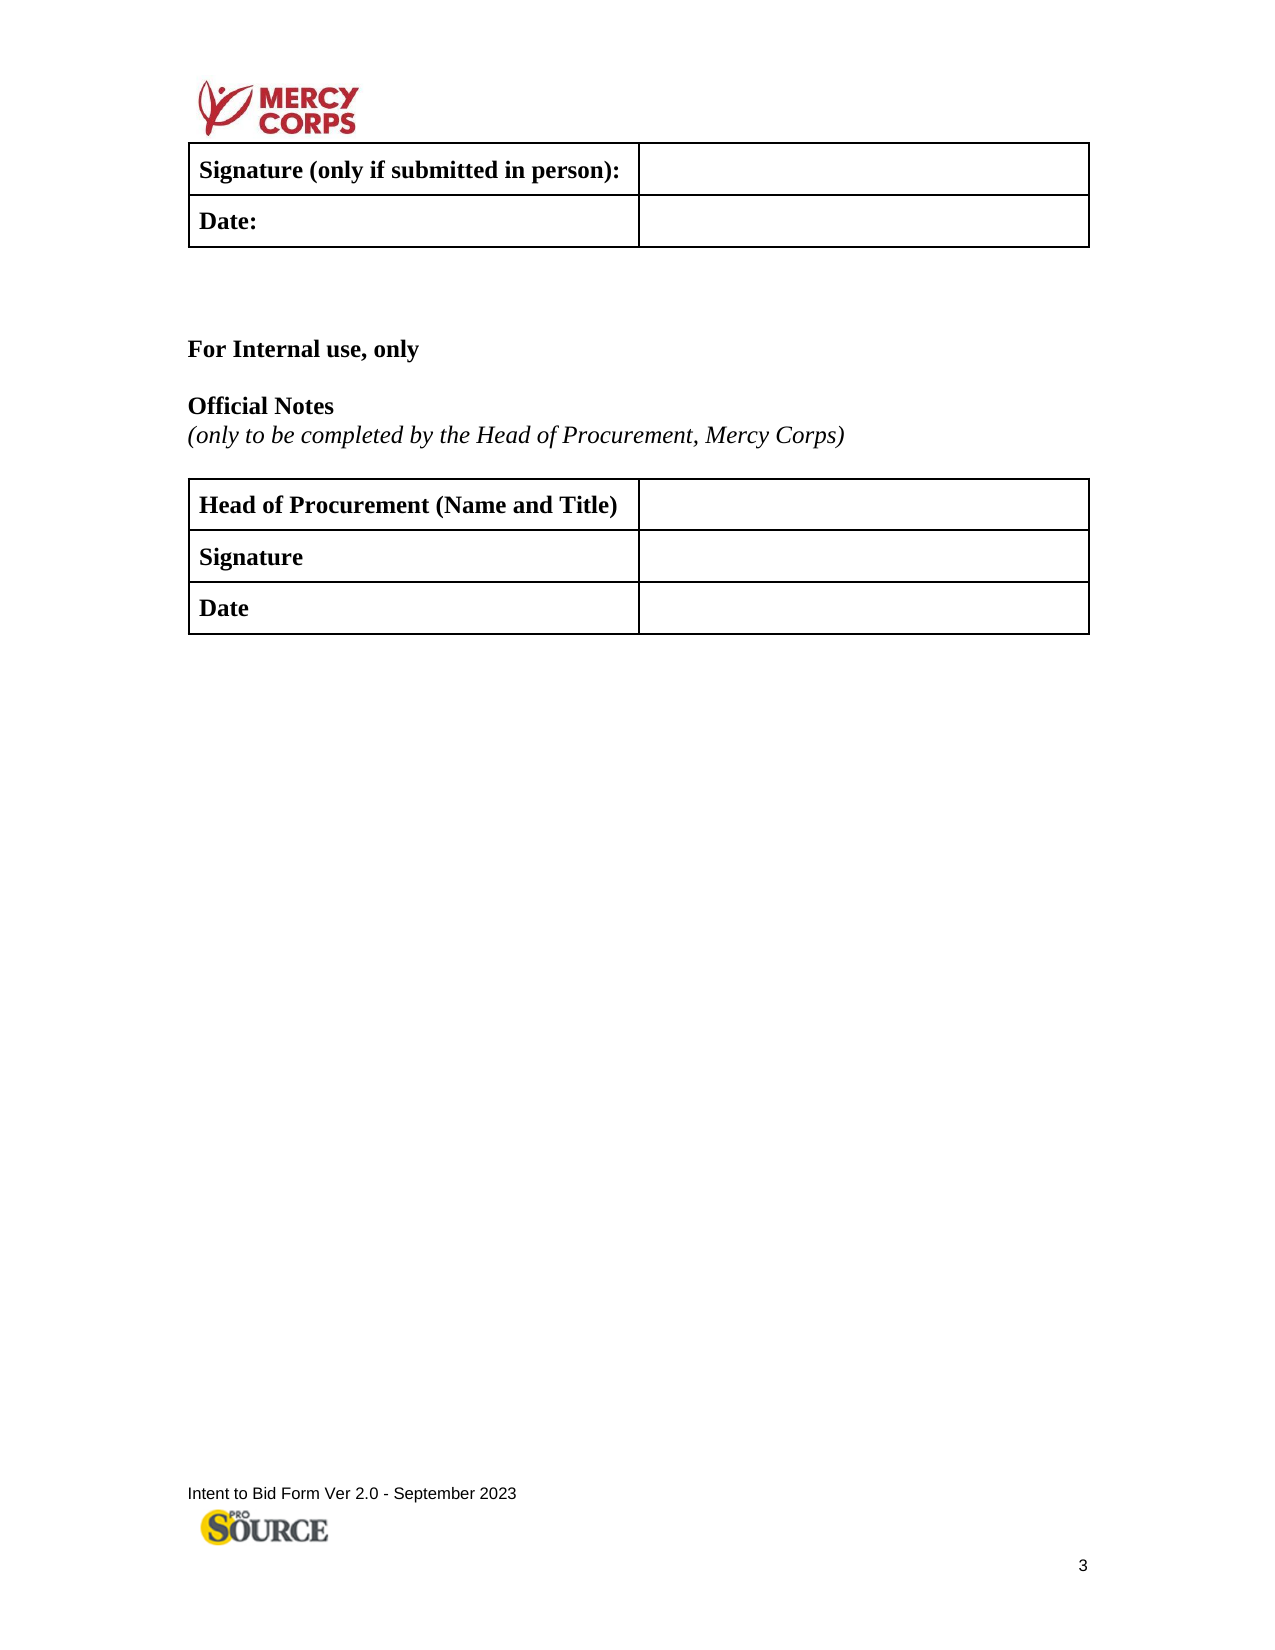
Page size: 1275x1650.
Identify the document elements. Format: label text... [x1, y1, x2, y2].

table_cell Signature (only if submitted in person): [190, 144, 638, 194]
picture [187, 75, 364, 142]
text For Internal use, only [187, 334, 1087, 363]
picture [187, 1502, 339, 1556]
table_header Head of Procurement (Name and Title) [190, 480, 638, 529]
table_cell [640, 144, 1088, 194]
table_header [640, 480, 1088, 529]
table_cell [640, 531, 1088, 581]
table_cell [640, 583, 1088, 633]
text (only to be completed by the Head of Procurement, Mercy Corps) [187, 420, 1087, 449]
table_cell Date [190, 583, 638, 633]
table_cell Date: [190, 196, 638, 246]
text Official Notes [187, 391, 1087, 420]
table_cell [640, 196, 1088, 246]
table_cell Signature [190, 531, 638, 581]
